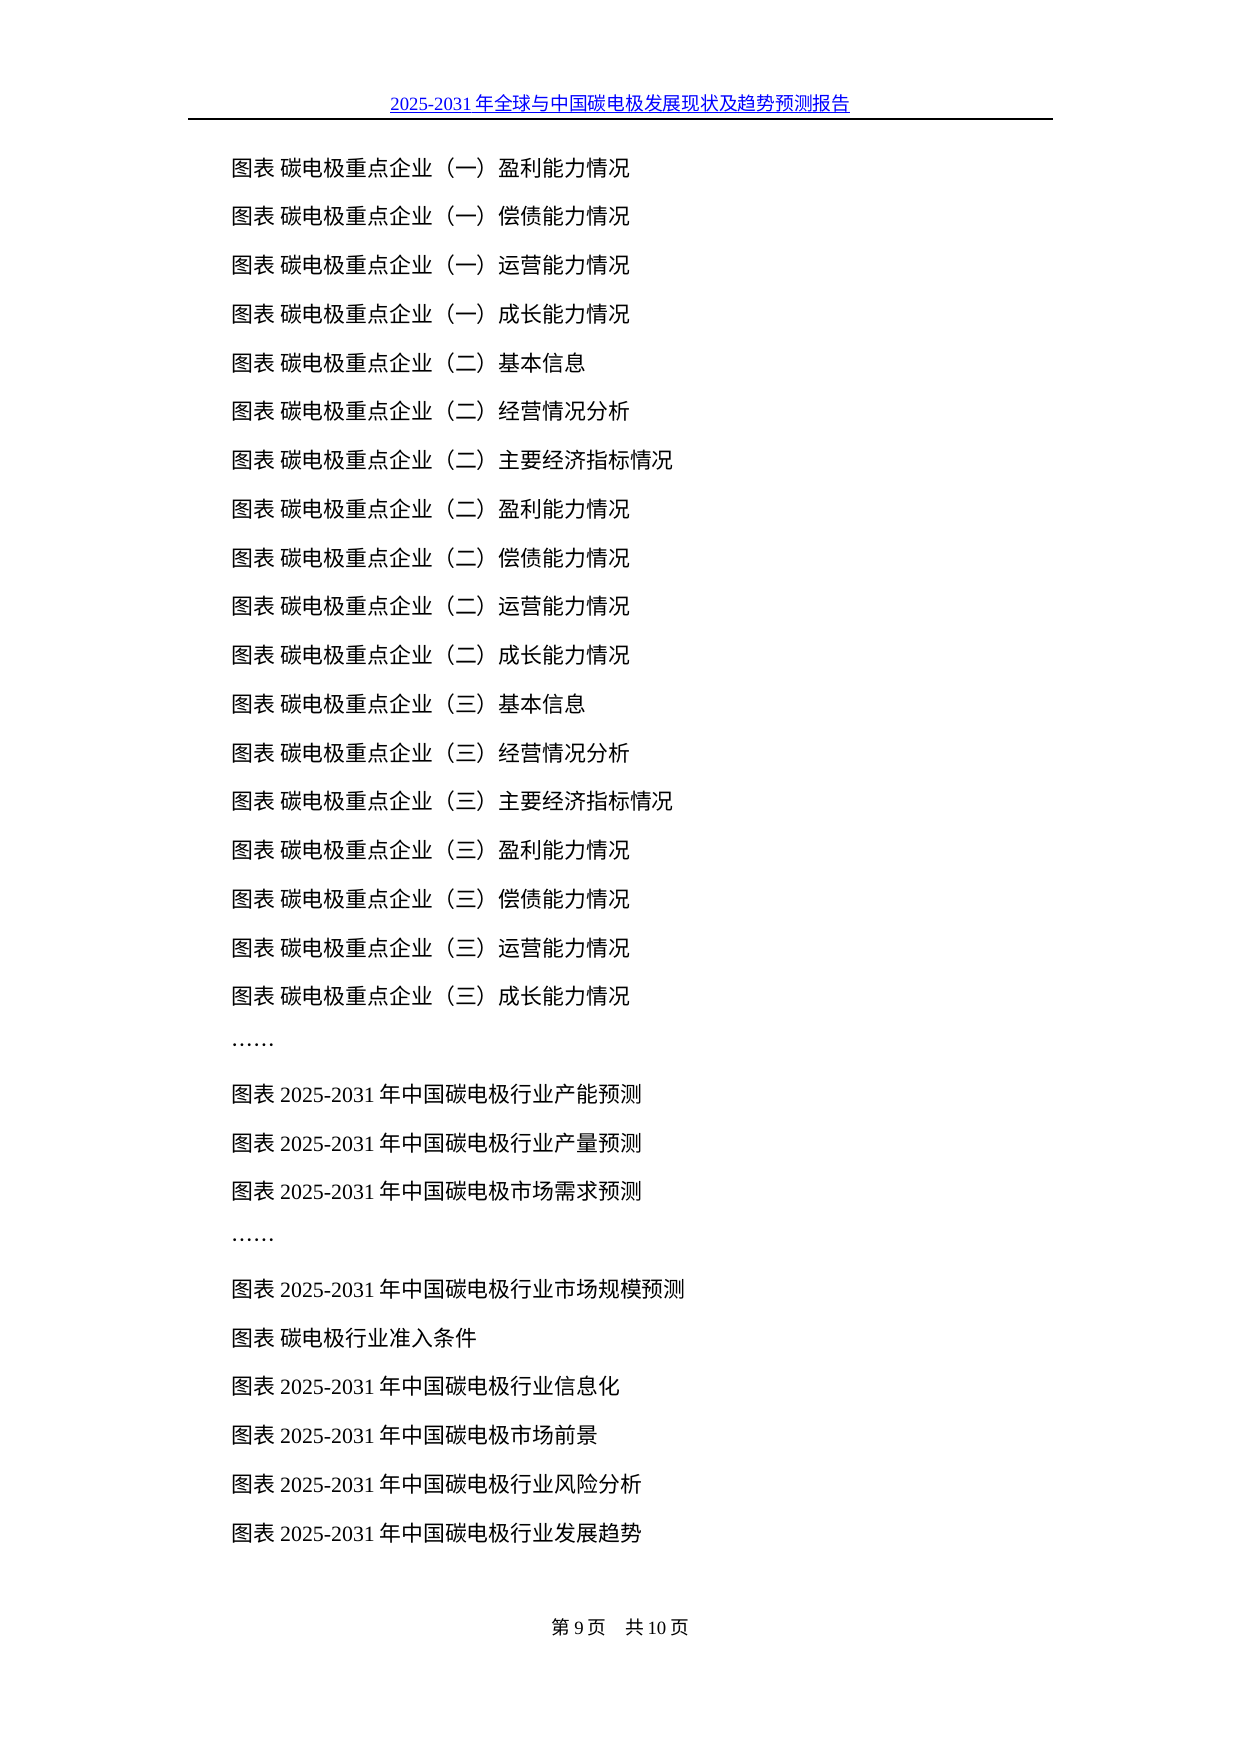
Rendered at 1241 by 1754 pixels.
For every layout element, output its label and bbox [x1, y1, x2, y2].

text [187, 150, 1053, 1548]
